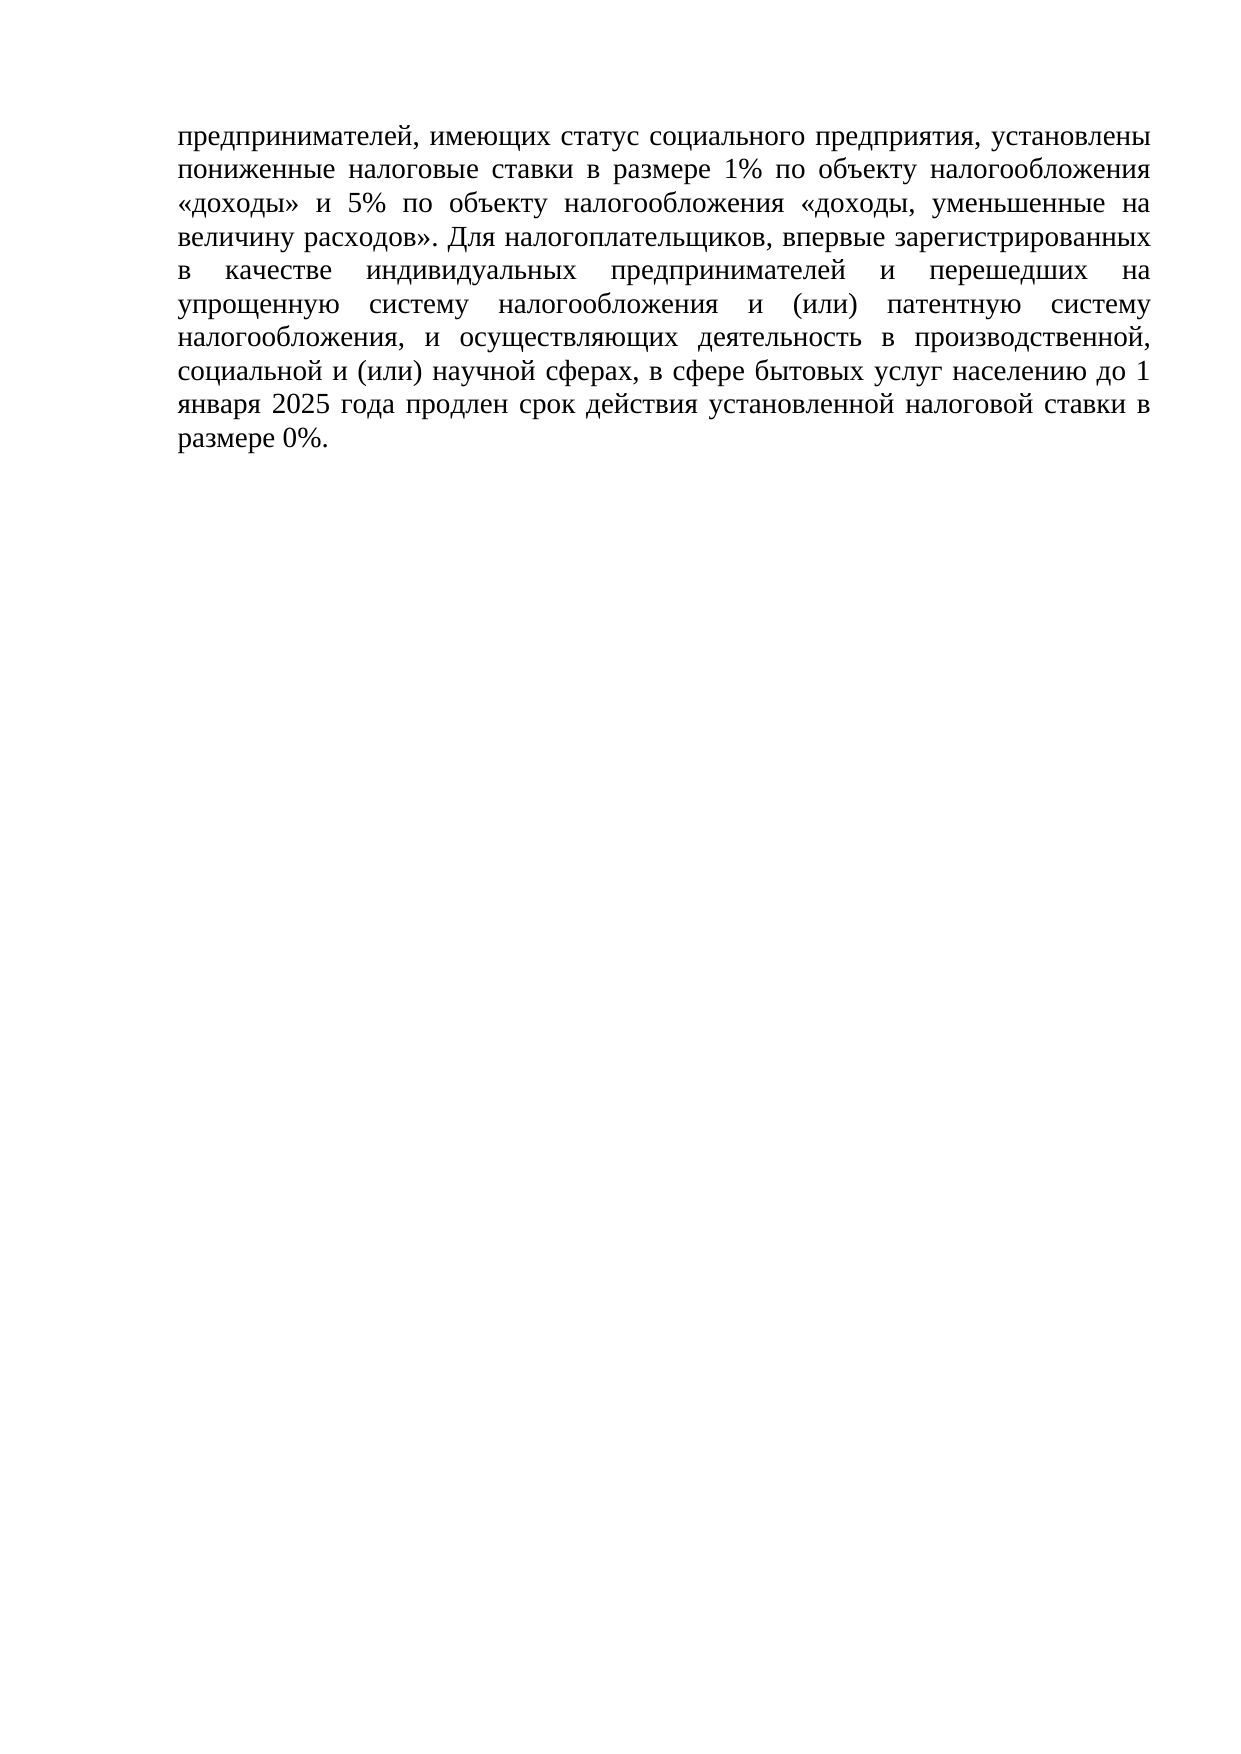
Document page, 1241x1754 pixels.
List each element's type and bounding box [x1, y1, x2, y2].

text [177, 118, 1152, 453]
